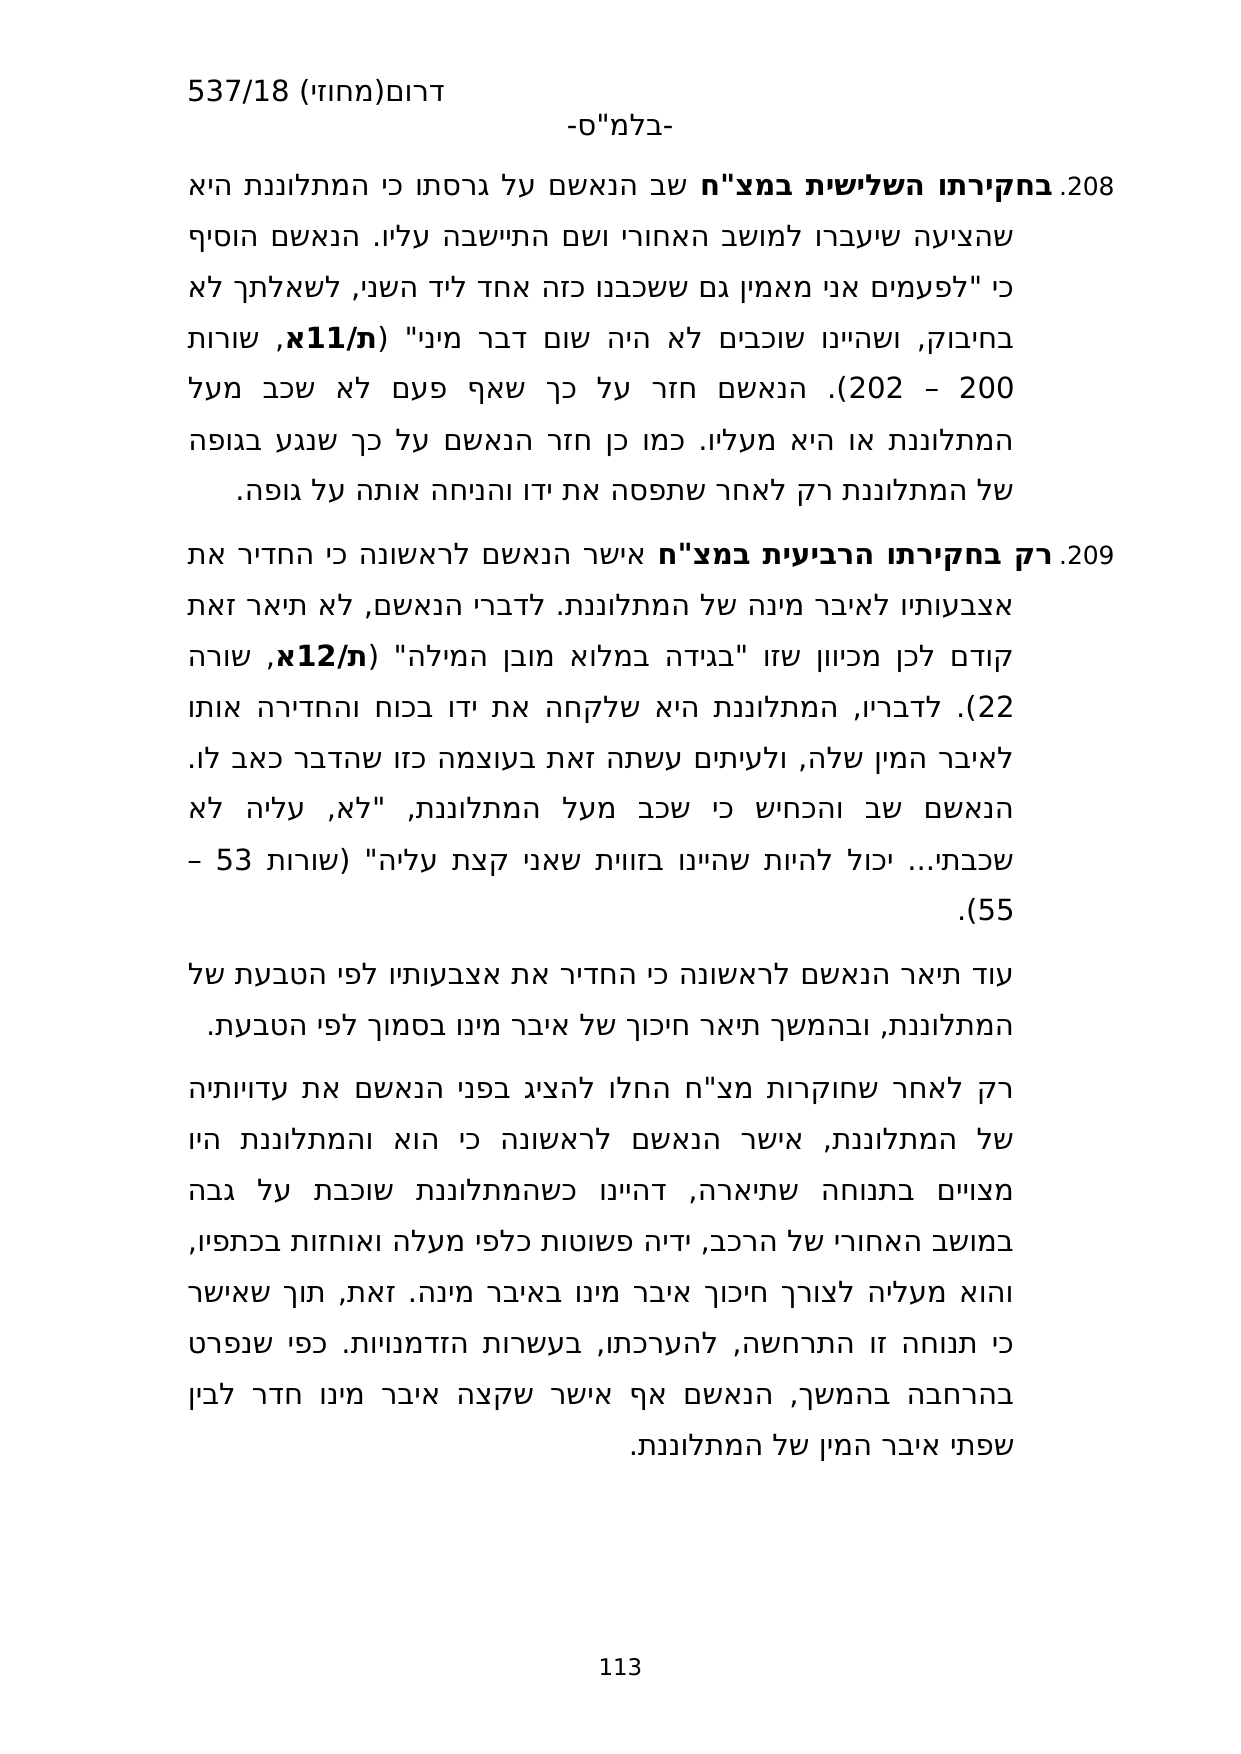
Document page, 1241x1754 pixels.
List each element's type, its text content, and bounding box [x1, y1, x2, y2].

list רק בחקירתו הרביעית במצ"ח אישר הנאשם לראשונה כי החדיר את אצבעותיו לאיבר מינה של המתלוננת. לדברי הנאשם, לא תיאר זאת קודם לכן מכיוון שזו "בגידה במלוא מובן המילה" (ת/12א, שורה 22). לדבריו, המתלוננת היא שלקחה את ידו בכוח והחדירה אותו לאיבר המין שלה, ולעיתים עשתה זאת בעוצמה כזו שהדבר כאב לו. הנאשם שב והכחיש כי שכב מעל המתלוננת, "לא, עליה לא שכבתי... יכול להיות שהיינו בזווית שאני קצת עליה" (שורות 53 – 55). [187, 537, 1059, 928]
list רק לאחר שחוקרות מצ"ח החלו להציג בפני הנאשם את עדויותיה של המתלוננת, אישר הנאשם לראשונה כי הוא והמתלוננת היו מצויים בתנוחה שתיארה, דהיינו כשהמתלוננת שוכבת על גבה במושב האחורי של הרכב, ידיה פשוטות כלפי מעלה ואוחזות בכתפיו, והוא מעליה לצורך חיכוך איבר מינו באיבר מינה. זאת, תוך שאישר כי תנוחה זו התרחשה, להערכתו, בעשרות הזדמנויות. כפי שנפרט בהרחבה בהמשך, הנאשם אף אישר שקצה איבר מינו חדר לבין שפתי איבר המין של המתלוננת. [187, 1072, 1015, 1462]
list בחקירתו השלישית במצ"ח שב הנאשם על גרסתו כי המתלוננת היא שהציעה שיעברו למושב האחורי ושם התיישבה עליו. הנאשם הוסיף כי "לפעמים אני מאמין גם ששכבנו כזה אחד ליד השני, לשאלתך לא בחיבוק, ושהיינו שוכבים לא היה שום דבר מיני" (ת/11א, שורות 200 – 202). הנאשם חזר על כך שאף פעם לא שכב מעל המתלוננת או היא מעליו. כמו כן חזר הנאשם על כך שנגע בגופה של המתלוננת רק לאחר שתפסה את ידו והניחה אותה על גופה. [187, 168, 1059, 508]
list עוד תיאר הנאשם לראשונה כי החדיר את אצבעותיו לפי הטבעת של המתלוננת, ובהמשך תיאר חיכוך של איבר מינו בסמוך לפי הטבעת. [187, 957, 1015, 1042]
